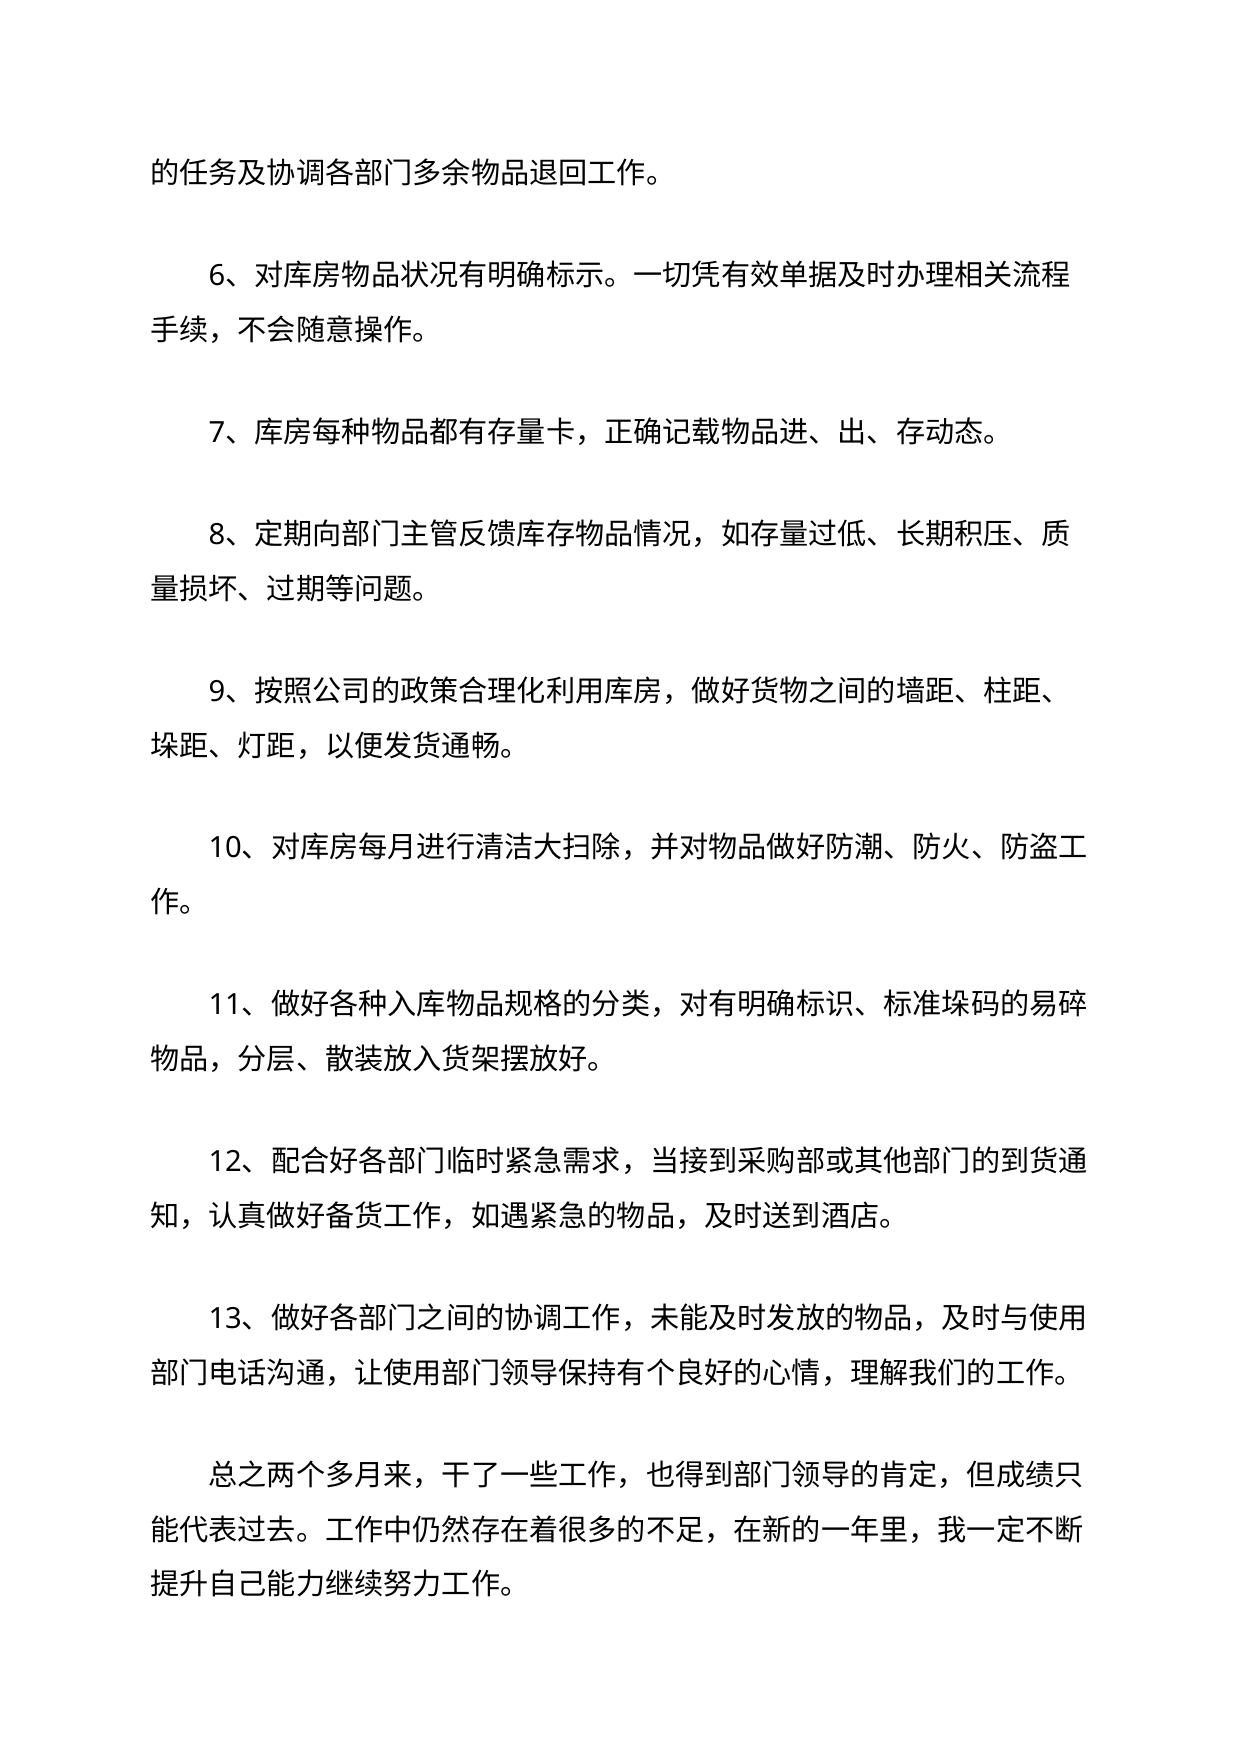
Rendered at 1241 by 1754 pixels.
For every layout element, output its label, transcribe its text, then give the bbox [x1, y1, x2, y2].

text 6、对库房物品状况有明确标示。一切凭有效单据及时办理相关流程手续，不会随意操作。 [150, 252, 1090, 349]
text 12、配合好各部门临时紧急需求，当接到采购部或其他部门的到货通知，认真做好备货工作，如遇紧急的物品，及时送到酒店。 [150, 1138, 1090, 1235]
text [150, 150, 1090, 192]
text 9、按照公司的政策合理化利用库房，做好货物之间的墙距、柱距、垛距、灯距，以便发货通畅。 [150, 667, 1090, 764]
text 10、对库房每月进行清洁大扫除，并对物品做好防潮、防火、防盗工作。 [150, 824, 1090, 921]
text 7、库房每种物品都有存量卡，正确记载物品进、出、存动态。 [150, 408, 1090, 451]
text 13、做好各部门之间的协调工作，未能及时发放的物品，及时与使用部门电话沟通，让使用部门领导保持有个良好的心情，理解我们的工作。 [150, 1294, 1090, 1392]
text 11、做好各种入库物品规格的分类，对有明确标识、标准垛码的易碎物品，分层、散装放入货架摆放好。 [150, 981, 1090, 1078]
text 8、定期向部门主管反馈库存物品情况，如存量过低、长期积压、质量损坏、过期等问题。 [150, 511, 1090, 608]
text 总之两个多月来，干了一些工作，也得到部门领导的肯定，但成绩只能代表过去。工作中仍然存在着很多的不足，在新的一年里，我一定不断提升自己能力继续努力工作。 [150, 1451, 1090, 1603]
